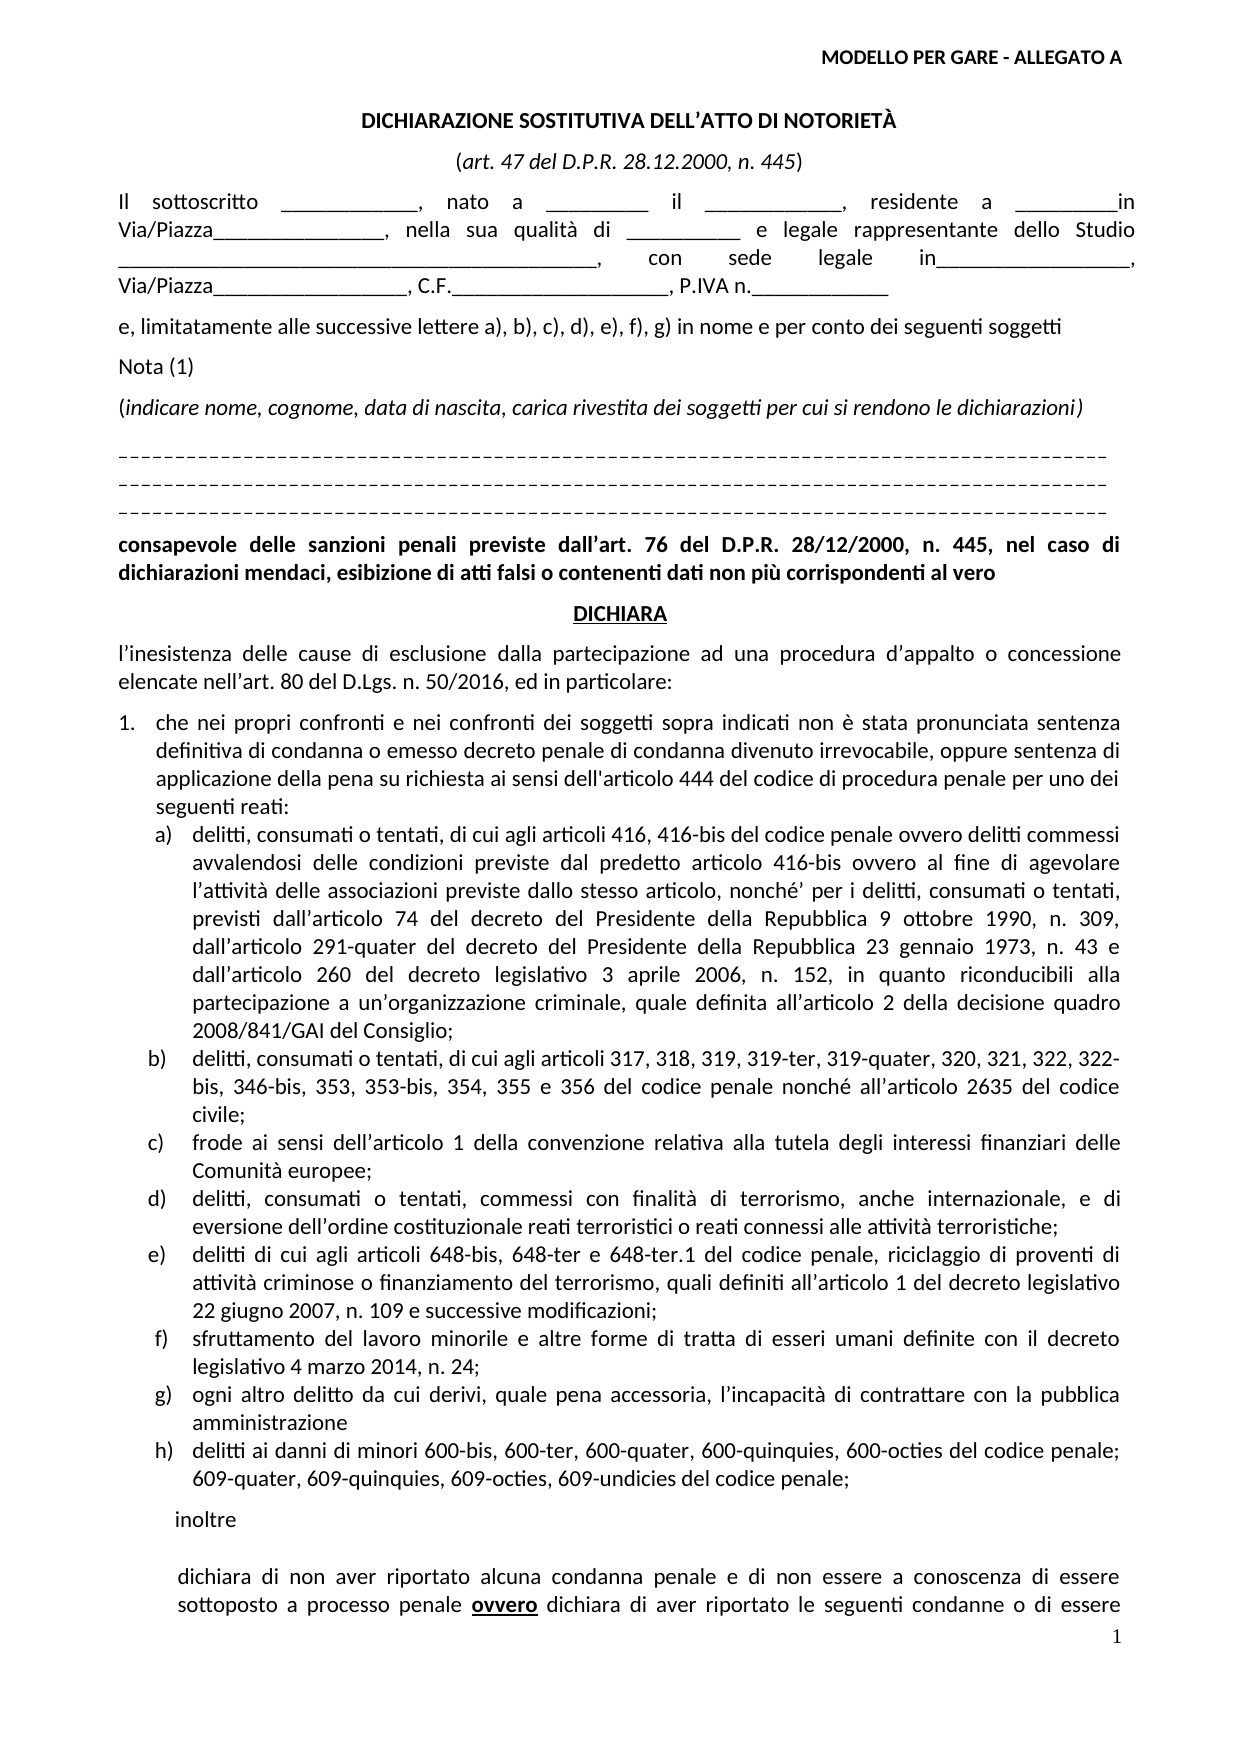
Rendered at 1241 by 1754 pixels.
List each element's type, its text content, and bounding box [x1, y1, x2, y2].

list sfruttamento del lavoro minorile e altre forme di tratta di esseri umani definite con il decreto legislativo 4 marzo 2014, n. 24; [154, 1324, 1122, 1380]
text Il sottoscritto ____________, nato a _________ il ____________, residente a _________in Via/Piazza_______________, nella sua qualità di __________ e legale rappresentante dello Studio __________________________________________, con sede legale in_________________, Via/Piazza_________________, C.F.___________________, P.IVA n.____________ [118, 187, 1137, 299]
list che nei propri confronti e nei confronti dei soggetti sopra indicati non è stata pronunciata sentenza definitiva di condanna o emesso decreto penale di condanna divenuto irrevocabile, oppure sentenza di applicazione della pena su richiesta ai sensi dell'articolo 444 del codice di procedura penale per uno dei seguenti reati: [118, 708, 1122, 820]
list delitti, consumati o tentati, di cui agli articoli 416, 416-bis del codice penale ovvero delitti commessi avvalendosi delle condizioni previste dal predetto articolo 416-bis ovvero al fine di agevolare l’attività delle associazioni previste dallo stesso articolo, nonché’ per i delitti, consumati o tentati, previsti dall’articolo 74 del decreto del Presidente della Repubblica 9 ottobre 1990, n. 309, dall’articolo 291-quater del decreto del Presidente della Repubblica 23 gennaio 1973, n. 43 e dall’articolo 260 del decreto legislativo 3 aprile 2006, n. 152, in quanto riconducibili alla partecipazione a un’organizzazione criminale, quale definita all’articolo 2 della decisione quadro 2008/841/GAI del Consiglio; [154, 820, 1122, 1044]
title DICHIARAZIONE SOSTITUTIVA DELL’ATTO DI NOTORIETÀ [118, 106, 1140, 134]
list frode ai sensi dell’articolo 1 della convenzione relativa alla tutela degli interessi finanziari delle Comunità europee; [148, 1128, 1122, 1184]
list delitti ai danni di minori 600-bis, 600-ter, 600-quater, 600-quinquies, 600-octies del codice penale; 609-quater, 609-quinquies, 609-octies, 609-undicies del codice penale; [154, 1436, 1122, 1492]
text consapevole delle sanzioni penali previste dall’art. 76 del D.P.R. 28/12/2000, n. 445, nel caso di dichiarazioni mendaci, esibizione di atti falsi o contenenti dati non più corrispondenti al vero [118, 530, 1122, 586]
text DICHIARA [118, 599, 1122, 627]
list delitti di cui agli articoli 648-bis, 648-ter e 648-ter.1 del codice penale, riciclaggio di proventi di attività criminose o finanziamento del terrorismo, quali definiti all’articolo 1 del decreto legislativo 22 giugno 2007, n. 109 e successive modificazioni; [148, 1240, 1122, 1324]
text e, limitatamente alle successive lettere a), b), c), d), e), f), g) in nome e per conto dei seguenti soggetti [118, 312, 1122, 340]
list ogni altro delitto da cui derivi, quale pena accessoria, l’incapacità di contrattare con la pubblica amministrazione [154, 1380, 1122, 1436]
text (indicare nome, cognome, data di nascita, carica rivestita dei soggetti per cui si rendono le dichiarazioni) [118, 393, 1122, 421]
list delitti, consumati o tentati, commessi con finalità di terrorismo, anche internazionale, e di eversione dell’ordine costituzionale reati terroristici o reati connessi alle attività terroristiche; [148, 1184, 1122, 1240]
text inoltre [118, 1505, 1122, 1533]
text l’inesistenza delle cause di esclusione dalla partecipazione ad una procedura d’appalto o concessione elencate nell’art. 80 del D.Lgs. n. 50/2016, ed in particolare: [118, 639, 1122, 695]
list delitti, consumati o tentati, di cui agli articoli 317, 318, 319, 319-ter, 319-quater, 320, 321, 322, 322-bis, 346-bis, 353, 353-bis, 354, 355 e 356 del codice penale nonché all’articolo 2635 del codice civile; [148, 1044, 1122, 1128]
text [177, 1562, 1122, 1618]
text Nota (1) [118, 352, 1122, 381]
text (art. 47 del D.P.R. 28.12.2000, n. 445) [118, 147, 1140, 175]
text _____________________________________________________________________________________________________________________________________________________________________________________________________________________________________________________________________ [118, 433, 1122, 518]
